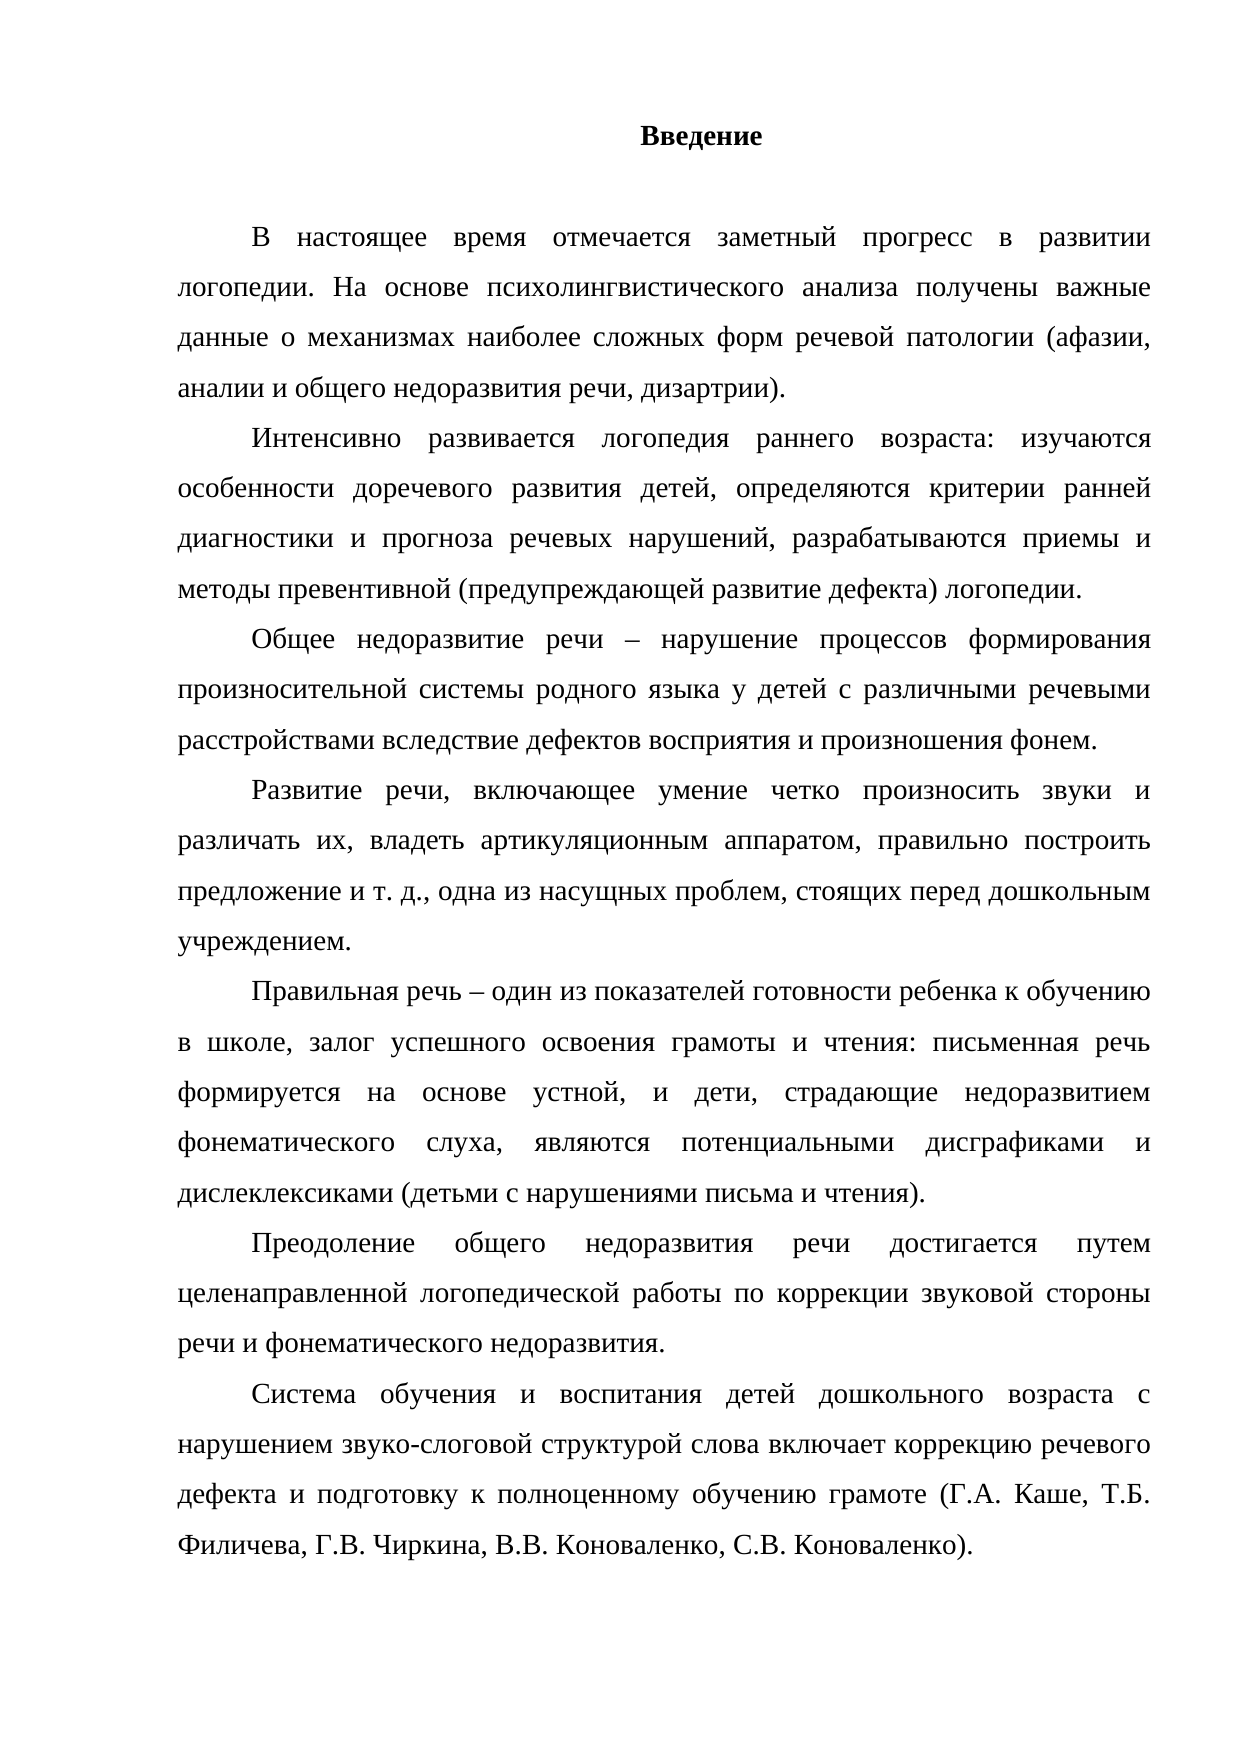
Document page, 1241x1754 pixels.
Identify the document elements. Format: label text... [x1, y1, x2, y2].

text Общее недоразвитие речи – нарушение процессов формирования произносительной системы родного языка у детей с различными речевыми расстройствами вследствие дефектов восприятия и произношения фонем. [177, 621, 1152, 755]
subtitle Введение [177, 118, 1152, 152]
text Интенсивно развивается логопедия раннего возраста: изучаются особенности доречевого развития детей, определяются критерии ранней диагностики и прогноза речевых нарушений, разрабатываются приемы и методы превентивной (предупреждающей развитие дефекта) логопедии. [177, 420, 1152, 604]
text Развитие речи, включающее умение четко произносить звуки и различать их, владеть артикуляционным аппаратом, правильно построить предложение и т. д., одна из насущных проблем, стоящих перед дошкольным учреждением. [177, 772, 1152, 957]
text В настоящее время отмечается заметный прогресс в развитии логопедии. На основе психолингвистического анализа получены важные данные о механизмах наиболее сложных форм речевой патологии (афазии, аналии и общего недоразвития речи, дизартрии). [177, 219, 1152, 403]
text Правильная речь – один из показателей готовности ребенка к обучению в школе, залог успешного освоения грамоты и чтения: письменная речь формируется на основе устной, и дети, страдающие недоразвитием фонематического слуха, являются потенциальными дисграфиками и дислеклексиками (детьми с нарушениями письма и чтения). [177, 973, 1152, 1208]
text Преодоление общего недоразвития речи достигается путем целенаправленной логопедической работы по коррекции звуковой стороны речи и фонематического недоразвития. [177, 1225, 1152, 1359]
text Система обучения и воспитания детей дошкольного возраста с нарушением звуко-слоговой структурой слова включает коррекцию речевого дефекта и подготовку к полноценному обучению грамоте (Г.А. Каше, Т.Б. Филичева, Г.В. Чиркина, В.В. Коноваленко, С.В. Коноваленко). [177, 1376, 1152, 1560]
